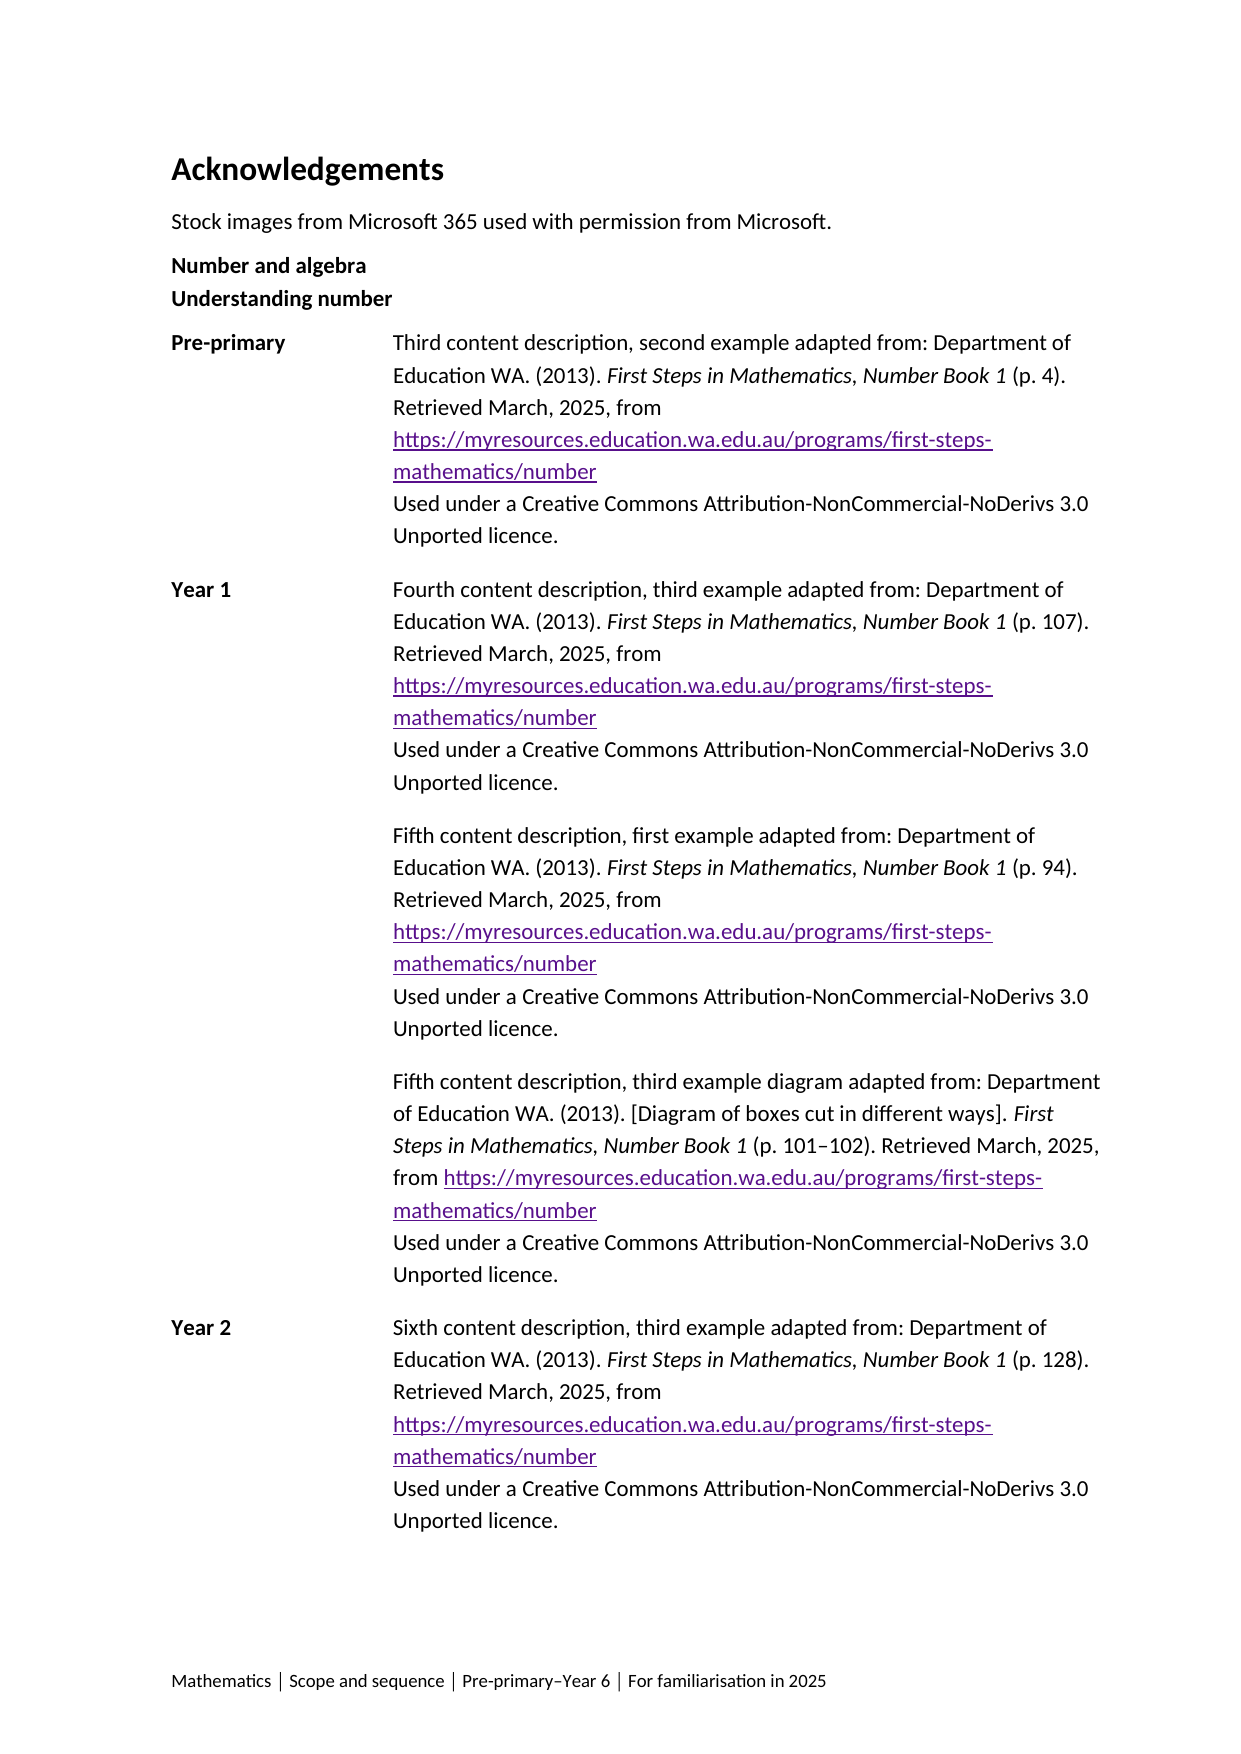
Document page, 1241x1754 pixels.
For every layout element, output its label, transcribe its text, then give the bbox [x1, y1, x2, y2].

text Number and algebra [171, 252, 1107, 280]
text Fifth content description, third example diagram adapted from: Department of Education WA. (2013). [Diagram of boxes cut in different ways]. First Steps in Mathematics, Number Book 1 (p. 101–102). Retrieved March, 2025, from https://myresources.education.wa.edu.au/programs/first-steps-mathematics/number Used under a Creative Commons Attribution-NonCommercial-NoDerivs 3.0 Unported licence. [171, 1067, 1107, 1288]
text Stock images from Microsoft 365 used with permission from Microsoft. [171, 207, 1107, 235]
text Fifth content description, first example adapted from: Department of Education WA. (2013). First Steps in Mathematics, Number Book 1 (p. 94). Retrieved March, 2025, from https://myresources.education.wa.edu.au/programs/first-steps-mathematics/number Used under a Creative Commons Attribution-NonCommercial-NoDerivs 3.0 Unported licence. [171, 821, 1107, 1042]
text Pre-primary Third content description, second example adapted from: Department of Education WA. (2013). First Steps in Mathematics, Number Book 1 (p. 4). Retrieved March, 2025, from https://myresources.education.wa.edu.au/programs/first-steps-mathematics/number Used under a Creative Commons Attribution-NonCommercial-NoDerivs 3.0 Unported licence. [171, 328, 1107, 550]
subtitle Acknowledgements [171, 148, 1107, 188]
text Understanding number [171, 284, 1107, 312]
text Year 1 Fourth content description, third example adapted from: Department of Education WA. (2013). First Steps in Mathematics, Number Book 1 (p. 107). Retrieved March, 2025, from https://myresources.education.wa.edu.au/programs/first-steps-mathematics/number Used under a Creative Commons Attribution-NonCommercial-NoDerivs 3.0 Unported licence. [171, 575, 1107, 796]
text Year 2 Sixth content description, third example adapted from: Department of Education WA. (2013). First Steps in Mathematics, Number Book 1 (p. 128). Retrieved March, 2025, from https://myresources.education.wa.edu.au/programs/first-steps-mathematics/number Used under a Creative Commons Attribution-NonCommercial-NoDerivs 3.0 Unported licence. [171, 1313, 1107, 1534]
